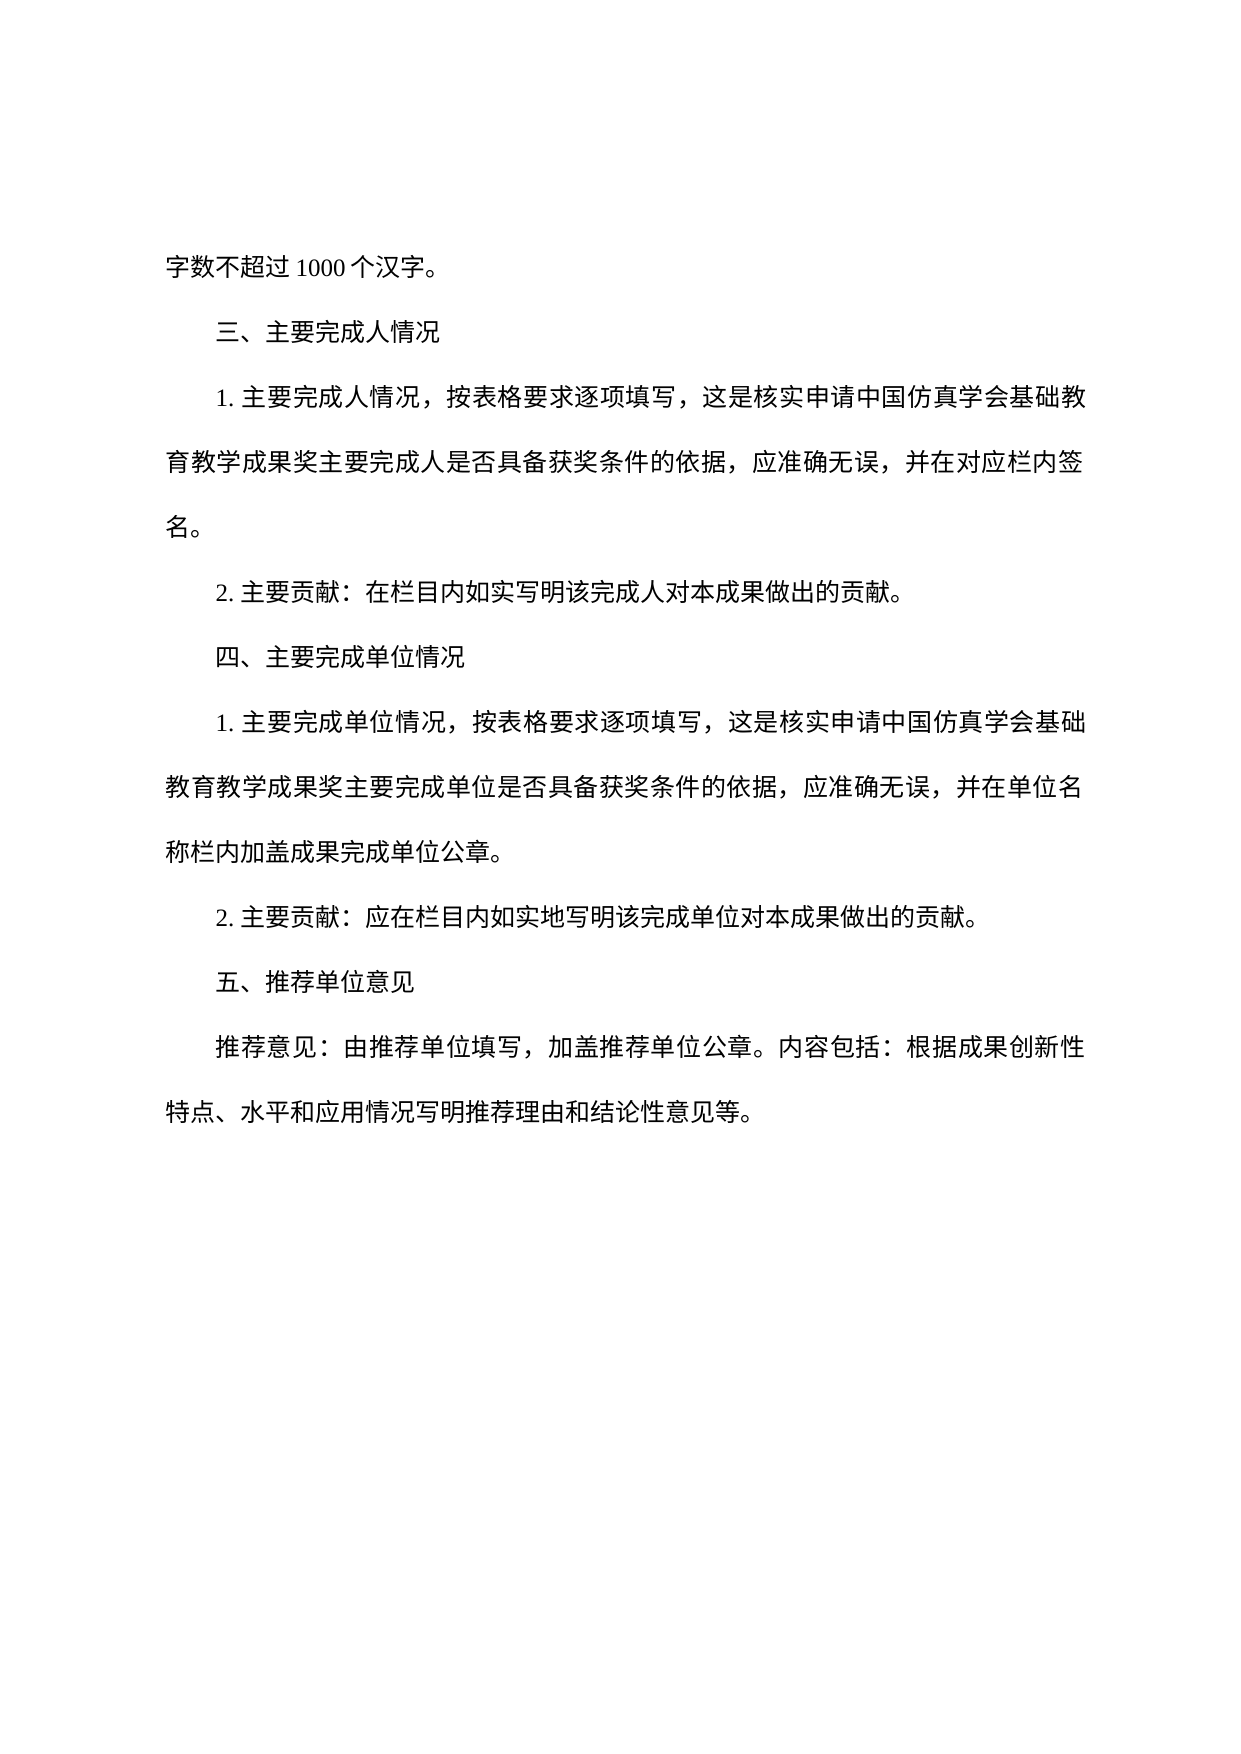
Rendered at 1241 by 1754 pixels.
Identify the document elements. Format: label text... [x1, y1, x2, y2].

text 1. 主要完成人情况，按表格要求逐项填写，这是核实申请中国仿真学会基础教育教学成果奖主要完成人是否具备获奖条件的依据，应准确无误，并在对应栏内签名。 [165, 363, 1087, 558]
text 2. 主要贡献：应在栏目内如实地写明该完成单位对本成果做出的贡献。 [165, 883, 1087, 948]
text 五、推荐单位意见 [165, 948, 1087, 1013]
text 2. 主要贡献：在栏目内如实写明该完成人对本成果做出的贡献。 [165, 558, 1087, 623]
text 四、主要完成单位情况 [165, 623, 1087, 688]
text 推荐意见：由推荐单位填写，加盖推荐单位公章。内容包括：根据成果创新性特点、水平和应用情况写明推荐理由和结论性意见等。 [165, 1013, 1087, 1143]
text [165, 233, 1087, 298]
text 1. 主要完成单位情况，按表格要求逐项填写，这是核实申请中国仿真学会基础教育教学成果奖主要完成单位是否具备获奖条件的依据，应准确无误，并在单位名称栏内加盖成果完成单位公章。 [165, 688, 1087, 883]
text 三、主要完成人情况 [165, 298, 1087, 363]
